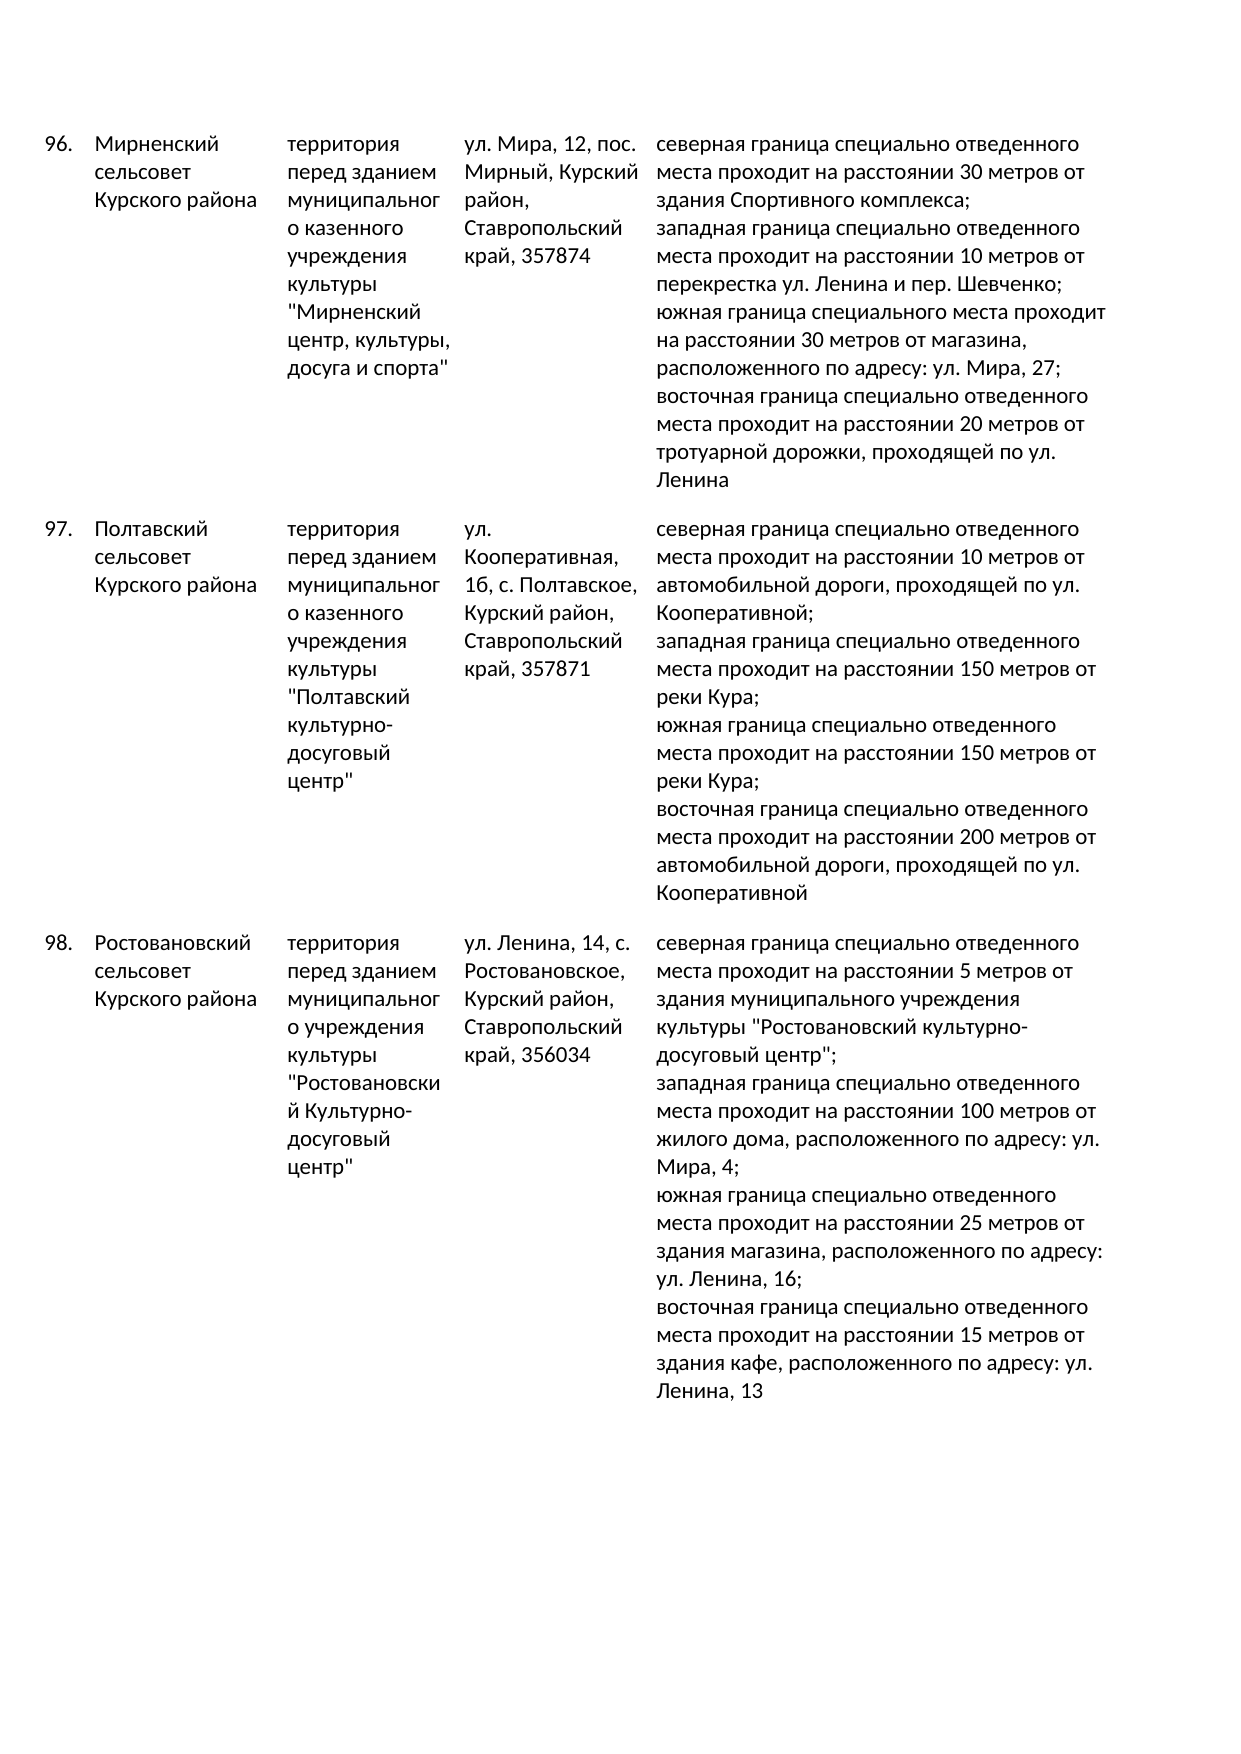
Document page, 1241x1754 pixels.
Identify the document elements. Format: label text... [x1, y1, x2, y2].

table_cell северная граница специально отведенного места проходит на расстоянии 30 метров от здания Спортивного комплекса; западная граница специально отведенного места проходит на расстоянии 10 метров от перекрестка ул. Ленина и пер. Шевченко; южная граница специального места проходит на расстоянии 30 метров от магазина, расположенного по адресу: ул. Мира, 27; восточная граница специально отведенного места проходит на расстоянии 20 метров от тротуарной дорожки, проходящей по ул. Ленина [650, 118, 1107, 504]
table_cell северная граница специально отведенного места проходит на расстоянии 5 метров от здания муниципального учреждения культуры "Ростовановский культурно-досуговый центр"; западная граница специально отведенного места проходит на расстоянии 100 метров от жилого дома, расположенного по адресу: ул. Мира, 4; южная граница специально отведенного места проходит на расстоянии 25 метров от здания магазина, расположенного по адресу: ул. Ленина, 16; восточная граница специально отведенного места проходит на расстоянии 15 метров от здания кафе, расположенного по адресу: ул. Ленина, 13 [650, 917, 1107, 1415]
table_cell ул. Мира, 12, пос. Мирный, Курский район, Ставропольский край, 357874 [458, 118, 649, 504]
table_cell Полтавский сельсовет Курского района [88, 504, 281, 917]
table_cell ул. Ленина, 14, с. Ростовановское, Курский район, Ставропольский край, 356034 [458, 917, 649, 1415]
table_cell территория перед зданием муниципального казенного учреждения культуры "Мирненский центр, культуры, досуга и спорта" [281, 118, 458, 504]
table_cell Мирненский сельсовет Курского района [88, 118, 281, 504]
table_cell ул. Кооперативная, 1б, с. Полтавское, Курский район, Ставропольский край, 357871 [458, 504, 649, 917]
table_cell территория перед зданием муниципального учреждения культуры "Ростовановский Культурно-досуговый центр" [281, 917, 458, 1415]
table_cell 97. [30, 504, 88, 917]
table_cell 96. [30, 118, 88, 504]
table_cell территория перед зданием муниципального казенного учреждения культуры "Полтавский культурно-досуговый центр" [281, 504, 458, 917]
table_cell 98. [30, 917, 88, 1415]
table_cell Ростовановский сельсовет Курского района [88, 917, 281, 1415]
table_cell северная граница специально отведенного места проходит на расстоянии 10 метров от автомобильной дороги, проходящей по ул. Кооперативной; западная граница специально отведенного места проходит на расстоянии 150 метров от реки Кура; южная граница специально отведенного места проходит на расстоянии 150 метров от реки Кура; восточная граница специально отведенного места проходит на расстоянии 200 метров от автомобильной дороги, проходящей по ул. Кооперативной [650, 504, 1107, 917]
